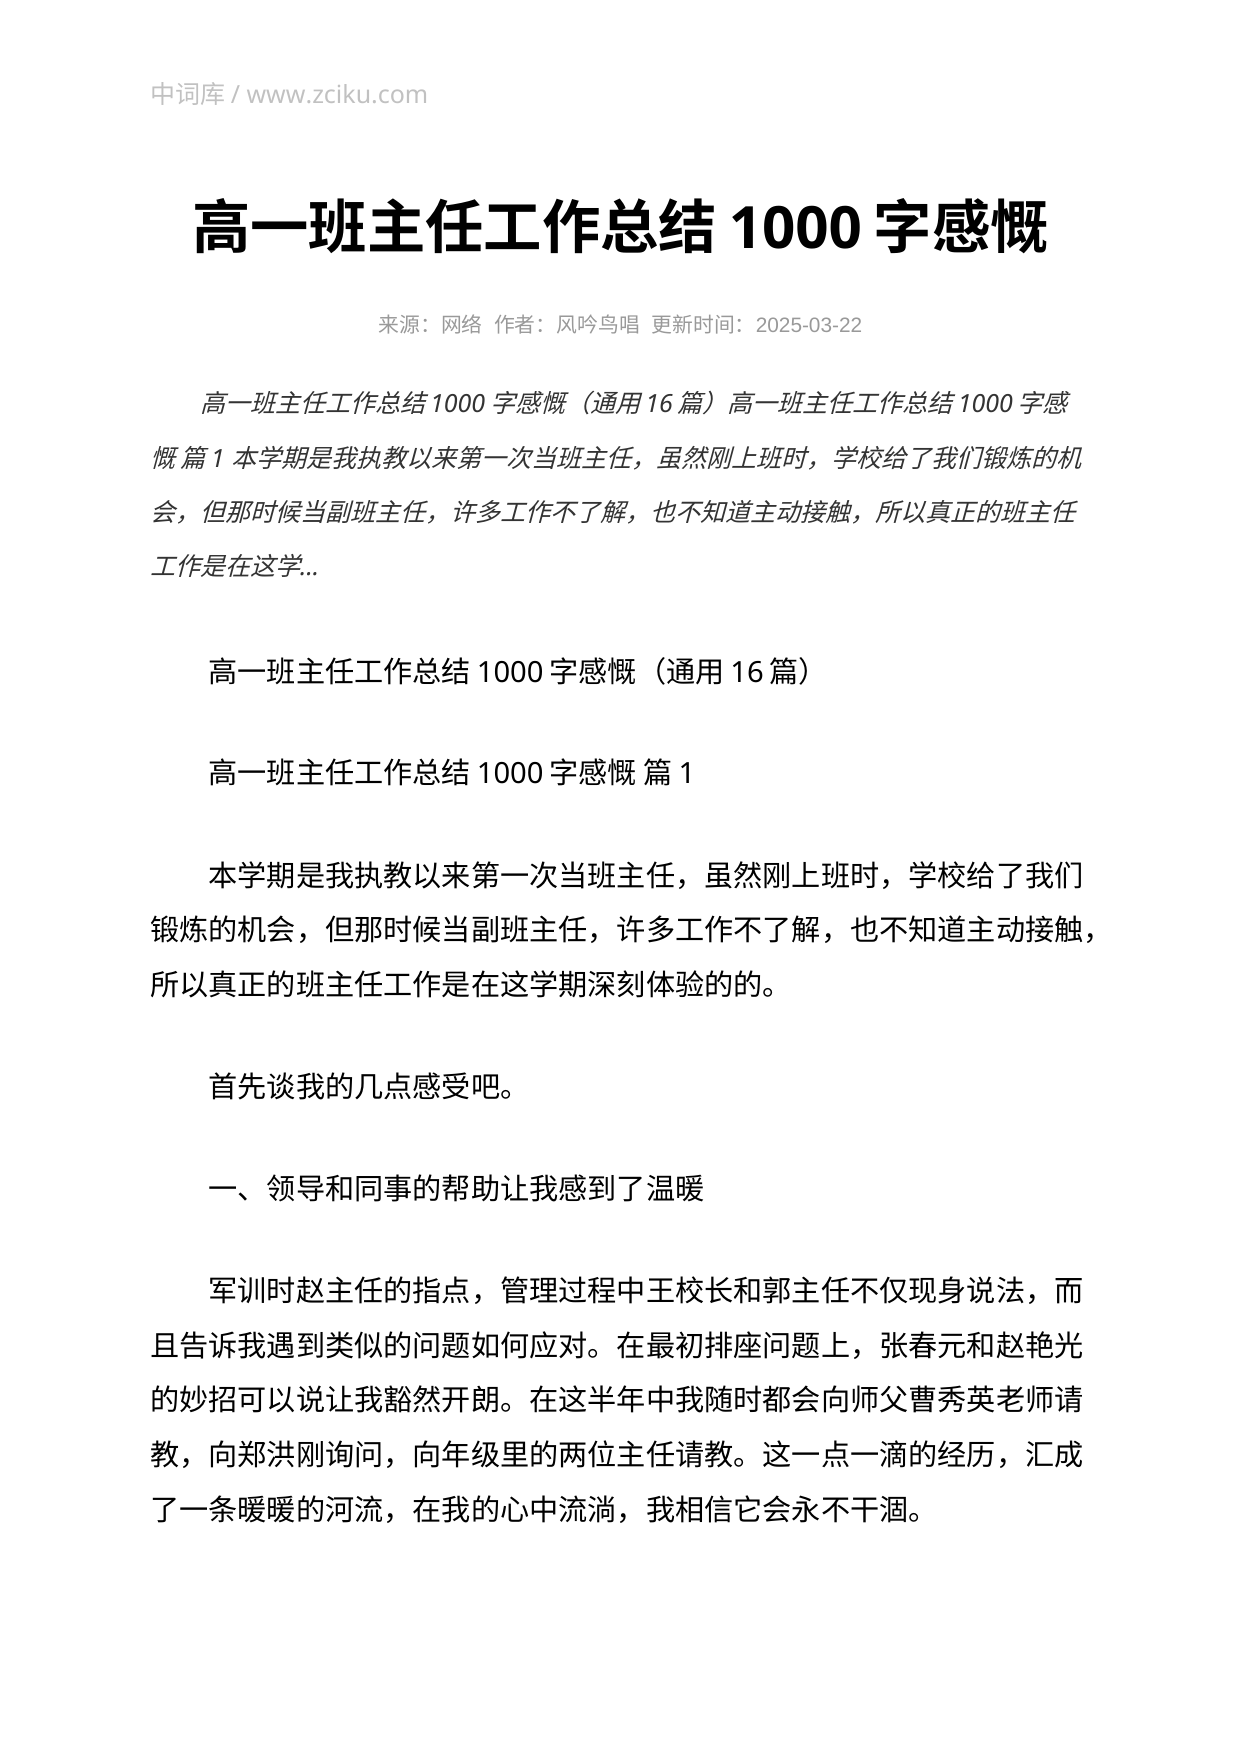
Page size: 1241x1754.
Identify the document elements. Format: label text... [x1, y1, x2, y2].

text 本学期是我执教以来第一次当班主任，虽然刚上班时，学校给了我们锻炼的机会，但那时候当副班主任，许多工作不了解，也不知道主动接触，所以真正的班主任工作是在这学期深刻体验的的。 [150, 852, 1090, 1004]
text 军训时赵主任的指点，管理过程中王校长和郭主任不仅现身说法，而且告诉我遇到类似的问题如何应对。在最初排座问题上，张春元和赵艳光的妙招可以说让我豁然开朗。在这半年中我随时都会向师父曹秀英老师请教，向郑洪刚询问，向年级里的两位主任请教。这一点一滴的经历，汇成了一条暖暖的河流，在我的心中流淌，我相信它会永不干涸。 [150, 1267, 1090, 1529]
text 高一班主任工作总结1000字感慨 篇1 [150, 750, 1090, 792]
text 高一班主任工作总结1000字感慨（通用16篇） [150, 648, 1090, 691]
text 一、领导和同事的帮助让我感到了温暖 [150, 1165, 1090, 1208]
subtitle 高一班主任工作总结1000字感慨 [150, 181, 1090, 266]
text 高一班主任工作总结1000字感慨（通用16篇）高一班主任工作总结1000字感慨 篇1 本学期是我执教以来第一次当班主任，虽然刚上班时，学校给了我们锻炼的机会，但那时候当副班主任，许多工作不了解，也不知道主动接触，所以真正的班主任工作是在这学... [150, 384, 1090, 583]
text 首先谈我的几点感受吧。 [150, 1064, 1090, 1106]
text 来源：网络 作者：风吟鸟唱 更新时间：2025-03-22 [150, 313, 1090, 337]
